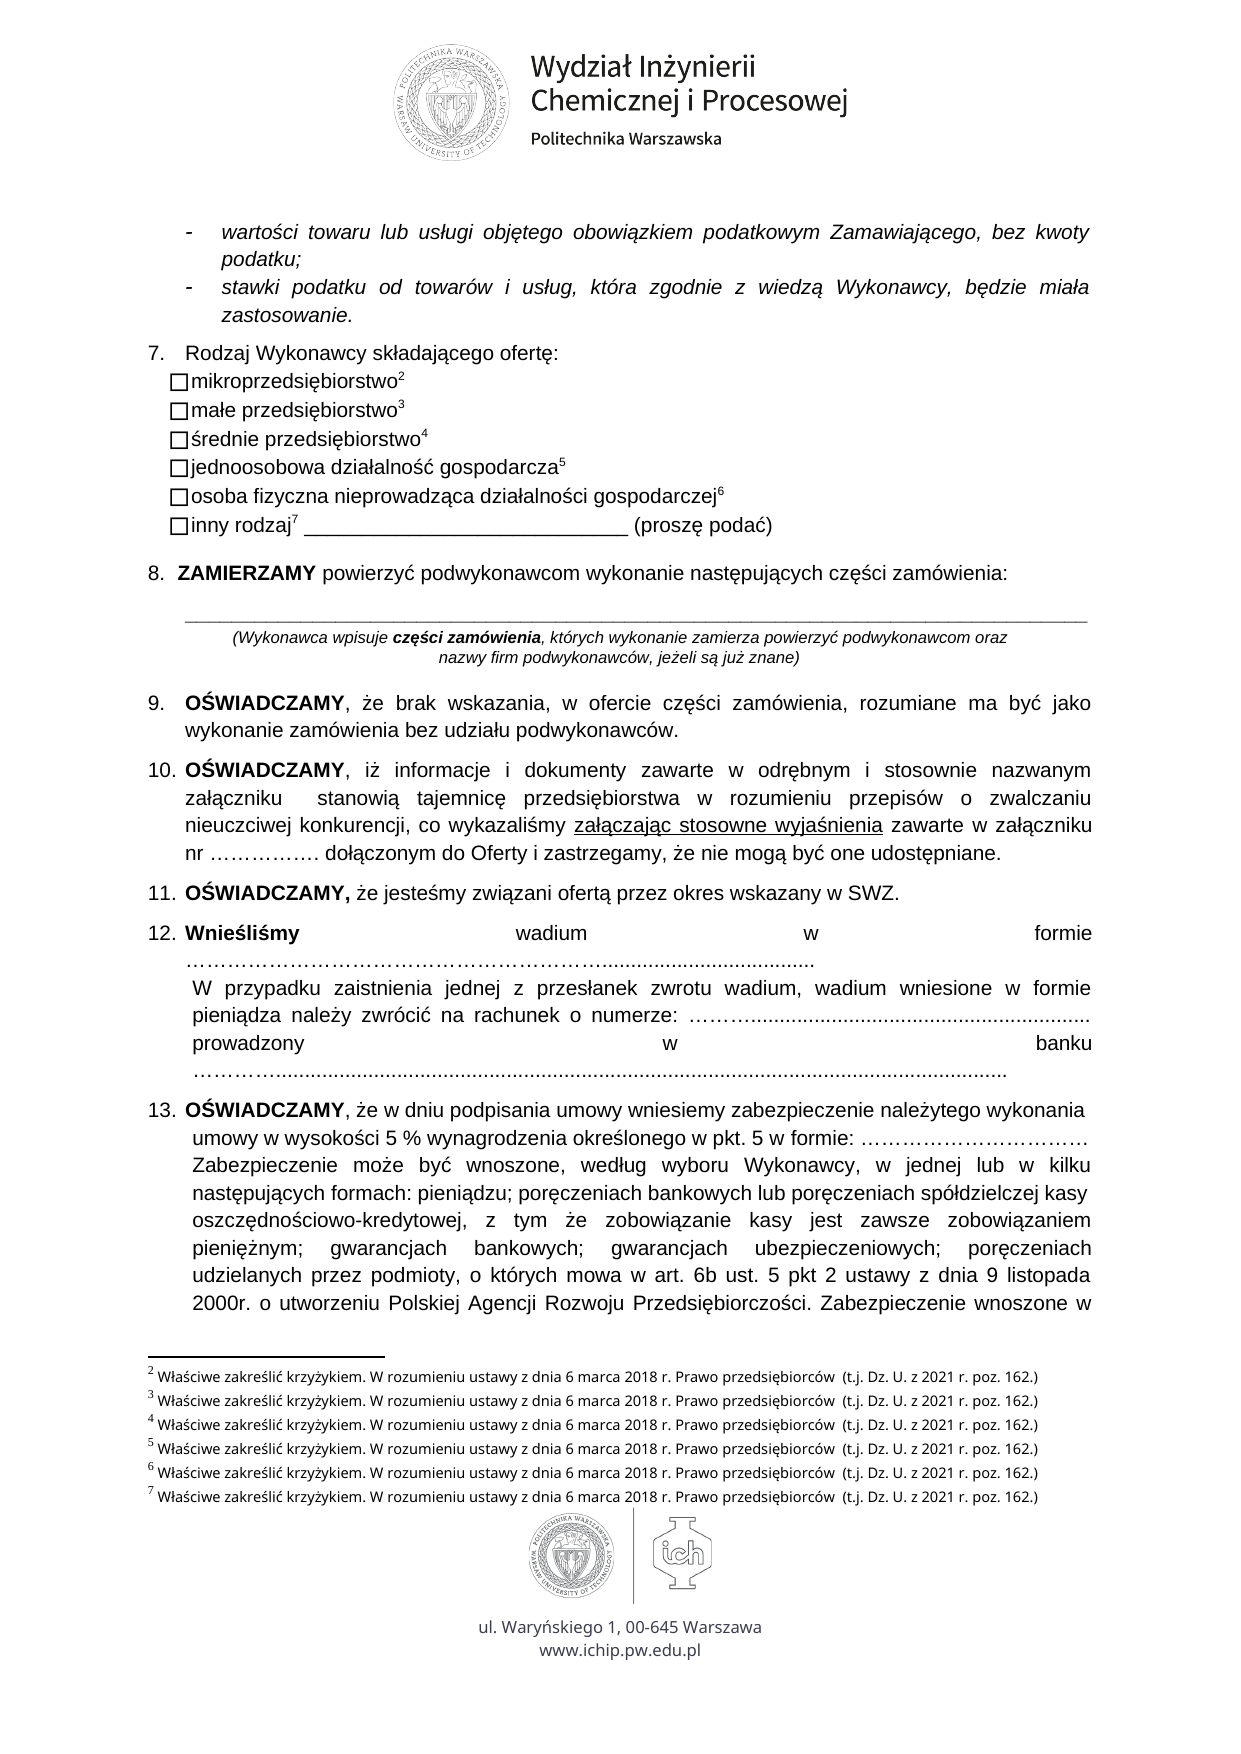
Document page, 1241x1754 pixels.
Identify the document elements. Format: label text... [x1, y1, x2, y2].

list ZAMIERZAMY powierzyć podwykonawcom wykonanie następujących części zamówienia: [148, 551, 1092, 588]
picture [528, 1507, 712, 1604]
text (Wykonawca wpisuje części zamówienia, których wykonanie zamierza powierzyć podwykonawcom oraz [148, 628, 1092, 647]
list wartości towaru lub usługi objętego obowiązkiem podatkowym Zamawiającego, bez kwoty podatku; [184, 220, 1092, 271]
text ⃞ osoba fizyczna nieprowadząca działalności gospodarczej [185, 483, 1092, 508]
list stawki podatku od towarów i usług, która zgodnie z wiedzą Wykonawcy, będzie miała zastosowanie. [184, 275, 1092, 326]
list Wnieśliśmy wadium w formie ……………………………………………………..................................... [148, 921, 1092, 972]
text nazwy firm podwykonawców, jeżeli są już znane) [148, 647, 1092, 667]
text ______________________________________________________________________________ [185, 601, 1092, 625]
text ⃞ mikroprzedsiębiorstwo [185, 368, 1092, 393]
list OŚWIADCZAMY, że brak wskazania, w ofercie części zamówienia, rozumiane ma być jako wykonanie zamówienia bez udziału podwykonawców. [148, 691, 1092, 742]
list Rodzaj Wykonawcy składającego ofertę: [148, 340, 1092, 364]
text ⃞ małe przedsiębiorstwo [185, 397, 1092, 422]
text Zabezpieczenie może być wnoszone, według wyboru Wykonawcy, w jednej lub w kilku następujących formach: pieniądzu; poręczeniach bankowych lub poręczeniach spółdzielczej kasy [192, 1153, 1092, 1204]
picture [393, 44, 847, 161]
list OŚWIADCZAMY, iż informacje i dokumenty zawarte w odrębnym i stosownie nazwanym załączniku stanowią tajemnicę przedsiębiorstwa w rozumieniu przepisów o zwalczaniu nieuczciwej konkurencji, co wykazaliśmy załączając stosowne wyjaśnienia zawarte w załączniku nr ……………. dołączonym do Oferty i zastrzegamy, że nie mogą być one udostępniane. [148, 758, 1092, 864]
text umowy w wysokości 5 % wynagrodzenia określonego w pkt. 5 w formie: …………………………… [192, 1126, 1092, 1149]
text ⃞ średnie przedsiębiorstwo [185, 425, 1092, 450]
text ⃞ inny rodzaj ____________________________ (proszę podać) [185, 512, 1092, 537]
list OŚWIADCZAMY, że jesteśmy związani ofertą przez okres wskazany w SWZ. [148, 881, 1092, 904]
list OŚWIADCZAMY, że w dniu podpisania umowy wniesiemy zabezpieczenie należytego wykonania [148, 1098, 1092, 1122]
text W przypadku zaistnienia jednej z przesłanek zwrotu wadium, wadium wniesione w formie pieniądza należy zwrócić na rachunek o numerze: ………........................................................... prowadzony w banku …………............................................................................................................................... [192, 976, 1092, 1082]
text ⃞ jednoosobowa działalność gospodarcza [185, 454, 1092, 479]
